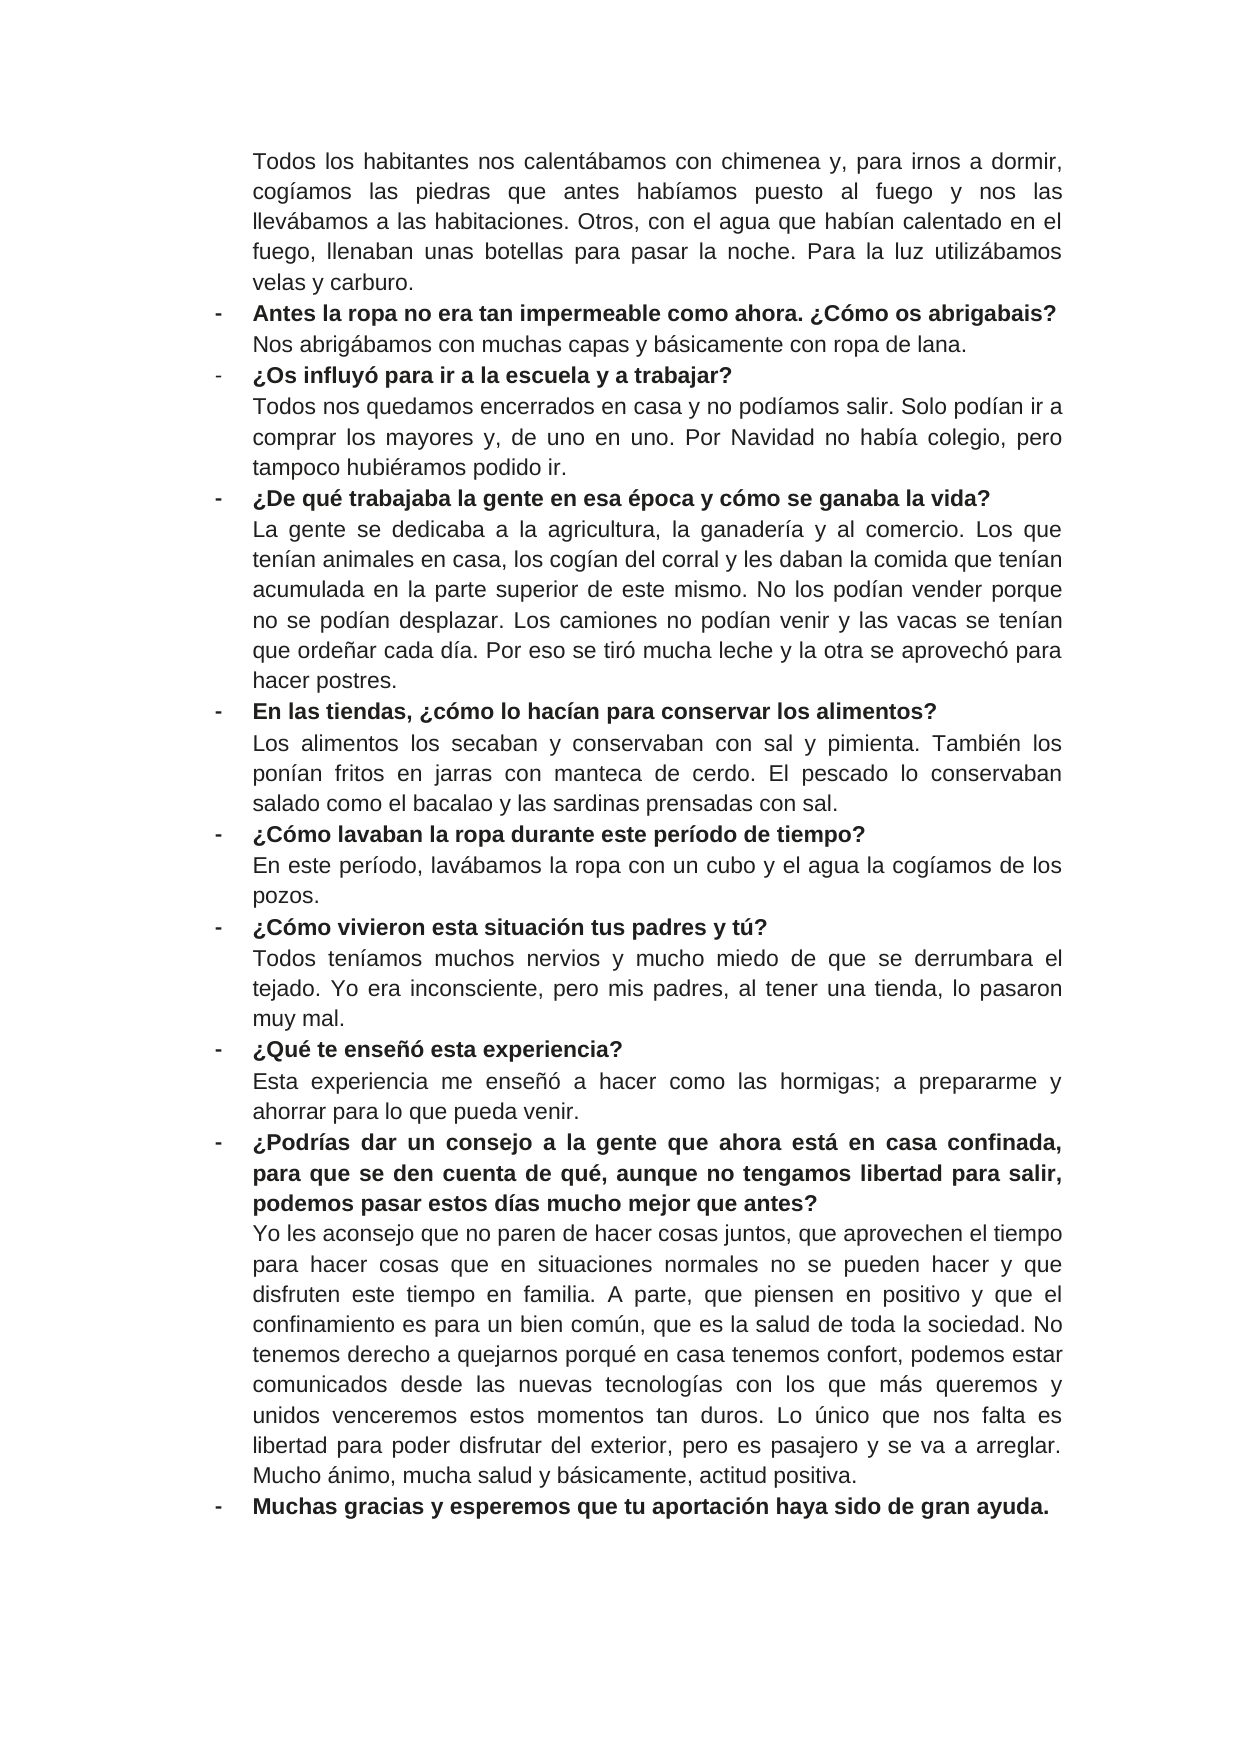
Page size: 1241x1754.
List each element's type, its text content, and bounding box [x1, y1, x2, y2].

list ¿Cómo lavaban la ropa durante este período de tiempo? [215, 820, 1063, 848]
text Todos teníamos muchos nervios y mucho miedo de que se derrumbara el tejado. Yo era inconsciente, pero mis padres, al tener una tienda, lo pasaron muy mal. [252, 945, 1063, 1032]
list ¿Qué te enseñó esta experiencia? [215, 1036, 1063, 1063]
text Nos abrigábamos con muchas capas y básicamente con ropa de lana. [252, 331, 1063, 357]
text Yo les aconsejo que no paren de hacer cosas juntos, que aprovechen el tiempo para hacer cosas que en situaciones normales no se pueden hacer y que disfruten este tiempo en familia. A parte, que piensen en positivo y que el confinamiento es para un bien común, que es la salud de toda la sociedad. No tenemos derecho a quejarnos porqué en casa tenemos confort, podemos estar comunicados desde las nuevas tecnologías con los que más queremos y unidos venceremos estos momentos tan duros. Lo único que nos falta es libertad para poder disfrutar del exterior, pero es pasajero y se va a arreglar. Mucho ánimo, mucha salud y básicamente, actitud positiva. [252, 1220, 1063, 1488]
text La gente se dedicaba a la agricultura, la ganadería y al comercio. Los que tenían animales en casa, los cogían del corral y les daban la comida que tenían acumulada en la parte superior de este mismo. No los podían vender porque no se podían desplazar. Los camiones no podían venir y las vacas se tenían que ordeñar cada día. Por eso se tiró mucha leche y la otra se aprovechó para hacer postres. [252, 516, 1063, 693]
text En este período, lavábamos la ropa con un cubo y el agua la cogíamos de los pozos. [252, 852, 1063, 909]
list Muchas gracias y esperemos que tu aportación haya sido de gran ayuda. [215, 1492, 1063, 1520]
list Antes la ropa no era tan impermeable como ahora. ¿Cómo os abrigabais? [215, 299, 1063, 327]
text Todos nos quedamos encerrados en casa y no podíamos salir. Solo podían ir a comprar los mayores y, de uno en uno. Por Navidad no había colegio, pero tampoco hubiéramos podido ir. [252, 393, 1063, 480]
text Esta experiencia me enseñó a hacer como las hormigas; a prepararme y ahorrar para lo que pueda venir. [252, 1068, 1063, 1124]
list ¿Os influyó para ir a la escuela y a trabajar? [215, 361, 1063, 389]
list En las tiendas, ¿cómo lo hacían para conservar los alimentos? [215, 697, 1063, 725]
text Todos los habitantes nos calentábamos con chimenea y, para irnos a dormir, cogíamos las piedras que antes habíamos puesto al fuego y nos las llevábamos a las habitaciones. Otros, con el agua que habían calentado en el fuego, llenaban unas botellas para pasar la noche. Para la luz utilizábamos velas y carburo. [252, 148, 1063, 295]
text Los alimentos los secaban y conservaban con sal y pimienta. También los ponían fritos en jarras con manteca de cerdo. El pescado lo conservaban salado como el bacalao y las sardinas prensadas con sal. [252, 729, 1063, 816]
list ¿De qué trabajaba la gente en esa época y cómo se ganaba la vida? [215, 484, 1063, 512]
list ¿Cómo vivieron esta situación tus padres y tú? [215, 913, 1063, 941]
list ¿Podrías dar un consejo a la gente que ahora está en casa confinada, para que se den cuenta de qué, aunque no tengamos libertad para salir, podemos pasar estos días mucho mejor que antes? [215, 1128, 1063, 1217]
